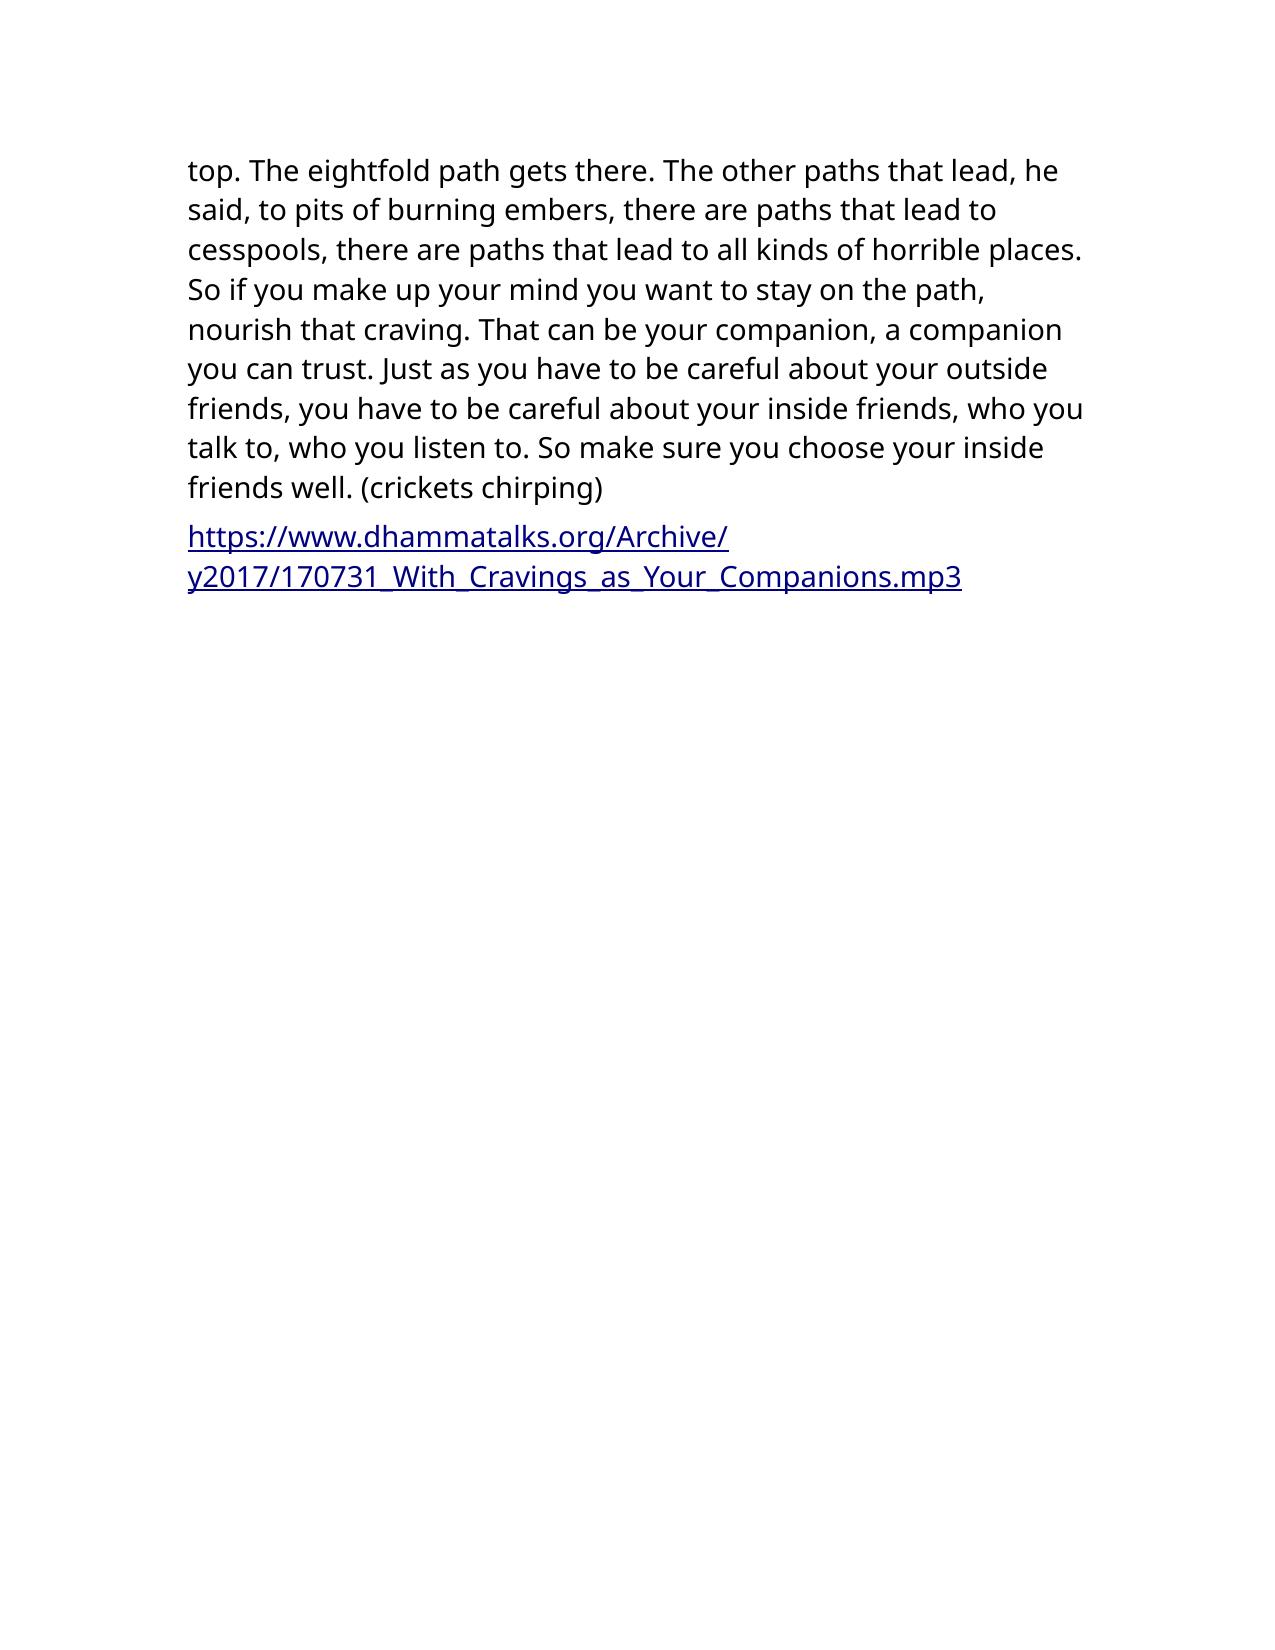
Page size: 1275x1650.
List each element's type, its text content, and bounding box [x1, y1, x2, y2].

text https://www.dhammatalks.org/Archive/y2017/170731_With_Cravings_as_Your_Companions.mp3 [187, 516, 1087, 596]
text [187, 150, 1087, 507]
